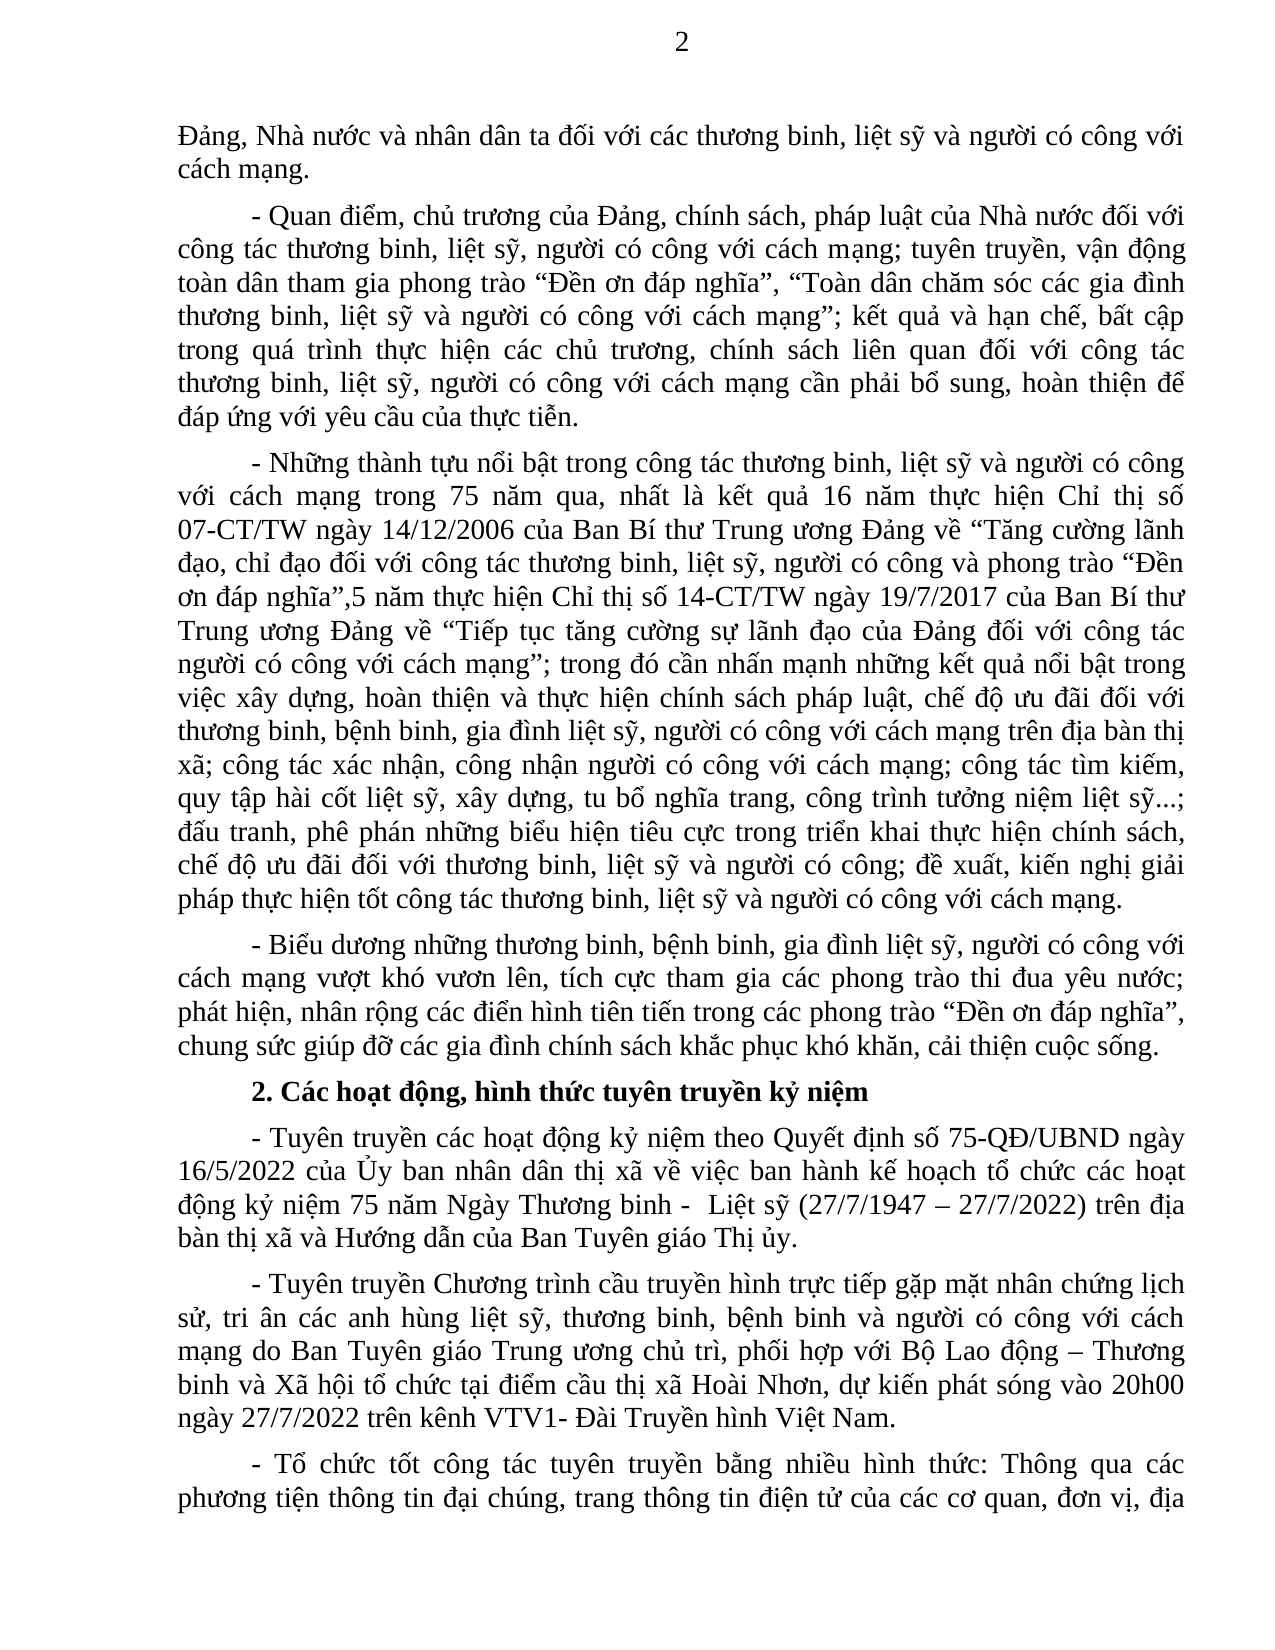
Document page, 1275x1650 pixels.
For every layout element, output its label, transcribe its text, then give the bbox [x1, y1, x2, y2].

text 2. Các hoạt động, hình thức tuyên truyền kỷ niệm [177, 1074, 1186, 1107]
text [177, 118, 1186, 185]
text - Quan điểm, chủ trương của Đảng, chính sách, pháp luật của Nhà nước đối với công tác thương binh, liệt sỹ, người có công với cách mạng; tuyên truyền, vận động toàn dân tham gia phong trào “Đền ơn đáp nghĩa”, “Toàn dân chăm sóc các gia đình thương binh, liệt sỹ và người có công với cách mạng”; kết quả và hạn chế, bất cập trong quá trình thực hiện các chủ trương, chính sách liên quan đối với công tác thương binh, liệt sỹ, người có công với cách mạng cần phải bổ sung, hoàn thiện để đáp ứng với yêu cầu của thực tiễn. [177, 198, 1186, 432]
text - Những thành tựu nổi bật trong công tác thương binh, liệt sỹ và người có công với cách mạng trong 75 năm qua, nhất là kết quả 16 năm thực hiện Chỉ thị số 07-CT/TW ngày 14/12/2006 của Ban Bí thư Trung ương Đảng về “Tăng cường lãnh đạo, chỉ đạo đối với công tác thương binh, liệt sỹ, người có công và phong trào “Đền ơn đáp nghĩa”,5 năm thực hiện Chỉ thị số 14-CT/TW ngày 19/7/2017 của Ban Bí thư Trung ương Đảng về “Tiếp tục tăng cường sự lãnh đạo của Đảng đối với công tác người có công với cách mạng”; trong đó cần nhấn mạnh những kết quả nổi bật trong việc xây dựng, hoàn thiện và thực hiện chính sách pháp luật, chế độ ưu đãi đối với thương binh, bệnh binh, gia đình liệt sỹ, người có công với cách mạng trên địa bàn thị xã; công tác xác nhận, công nhận người có công với cách mạng; công tác tìm kiếm, quy tập hài cốt liệt sỹ, xây dựng, tu bổ nghĩa trang, công trình tưởng niệm liệt sỹ...; đấu tranh, phê phán những biểu hiện tiêu cực trong triển khai thực hiện chính sách, chế độ ưu đãi đối với thương binh, liệt sỹ và người có công; đề xuất, kiến nghị giải pháp thực hiện tốt công tác thương binh, liệt sỹ và người có công với cách mạng. [177, 445, 1186, 914]
text - Tuyên truyền các hoạt động kỷ niệm theo Quyết định số 75-QĐ/UBND ngày 16/5/2022 của Ủy ban nhân dân thị xã về việc ban hành kế hoạch tổ chức các hoạt động kỷ niệm 75 năm Ngày Thương binh - Liệt sỹ (27/7/1947 – 27/7/2022) trên địa bàn thị xã và Hướng dẫn của Ban Tuyên giáo Thị ủy. [177, 1120, 1186, 1254]
text - Biểu dương những thương binh, bệnh binh, gia đình liệt sỹ, người có công với cách mạng vượt khó vươn lên, tích cực tham gia các phong trào thi đua yêu nước; phát hiện, nhân rộng các điển hình tiên tiến trong các phong trào “Đền ơn đáp nghĩa”, chung sức giúp đỡ các gia đình chính sách khắc phục khó khăn, cải thiện cuộc sống. [177, 927, 1186, 1061]
text - Tuyên truyền Chương trình cầu truyền hình trực tiếp gặp mặt nhân chứng lịch sử, tri ân các anh hùng liệt sỹ, thương binh, bệnh binh và người có công với cách mạng do Ban Tuyên giáo Trung ương chủ trì, phối hợp với Bộ Lao động – Thương binh và Xã hội tổ chức tại điểm cầu thị xã Hoài Nhơn, dự kiến phát sóng vào 20h00 ngày 27/7/2022 trên kênh VTV1- Đài Truyền hình Việt Nam. [177, 1266, 1186, 1434]
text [177, 1447, 1186, 1514]
